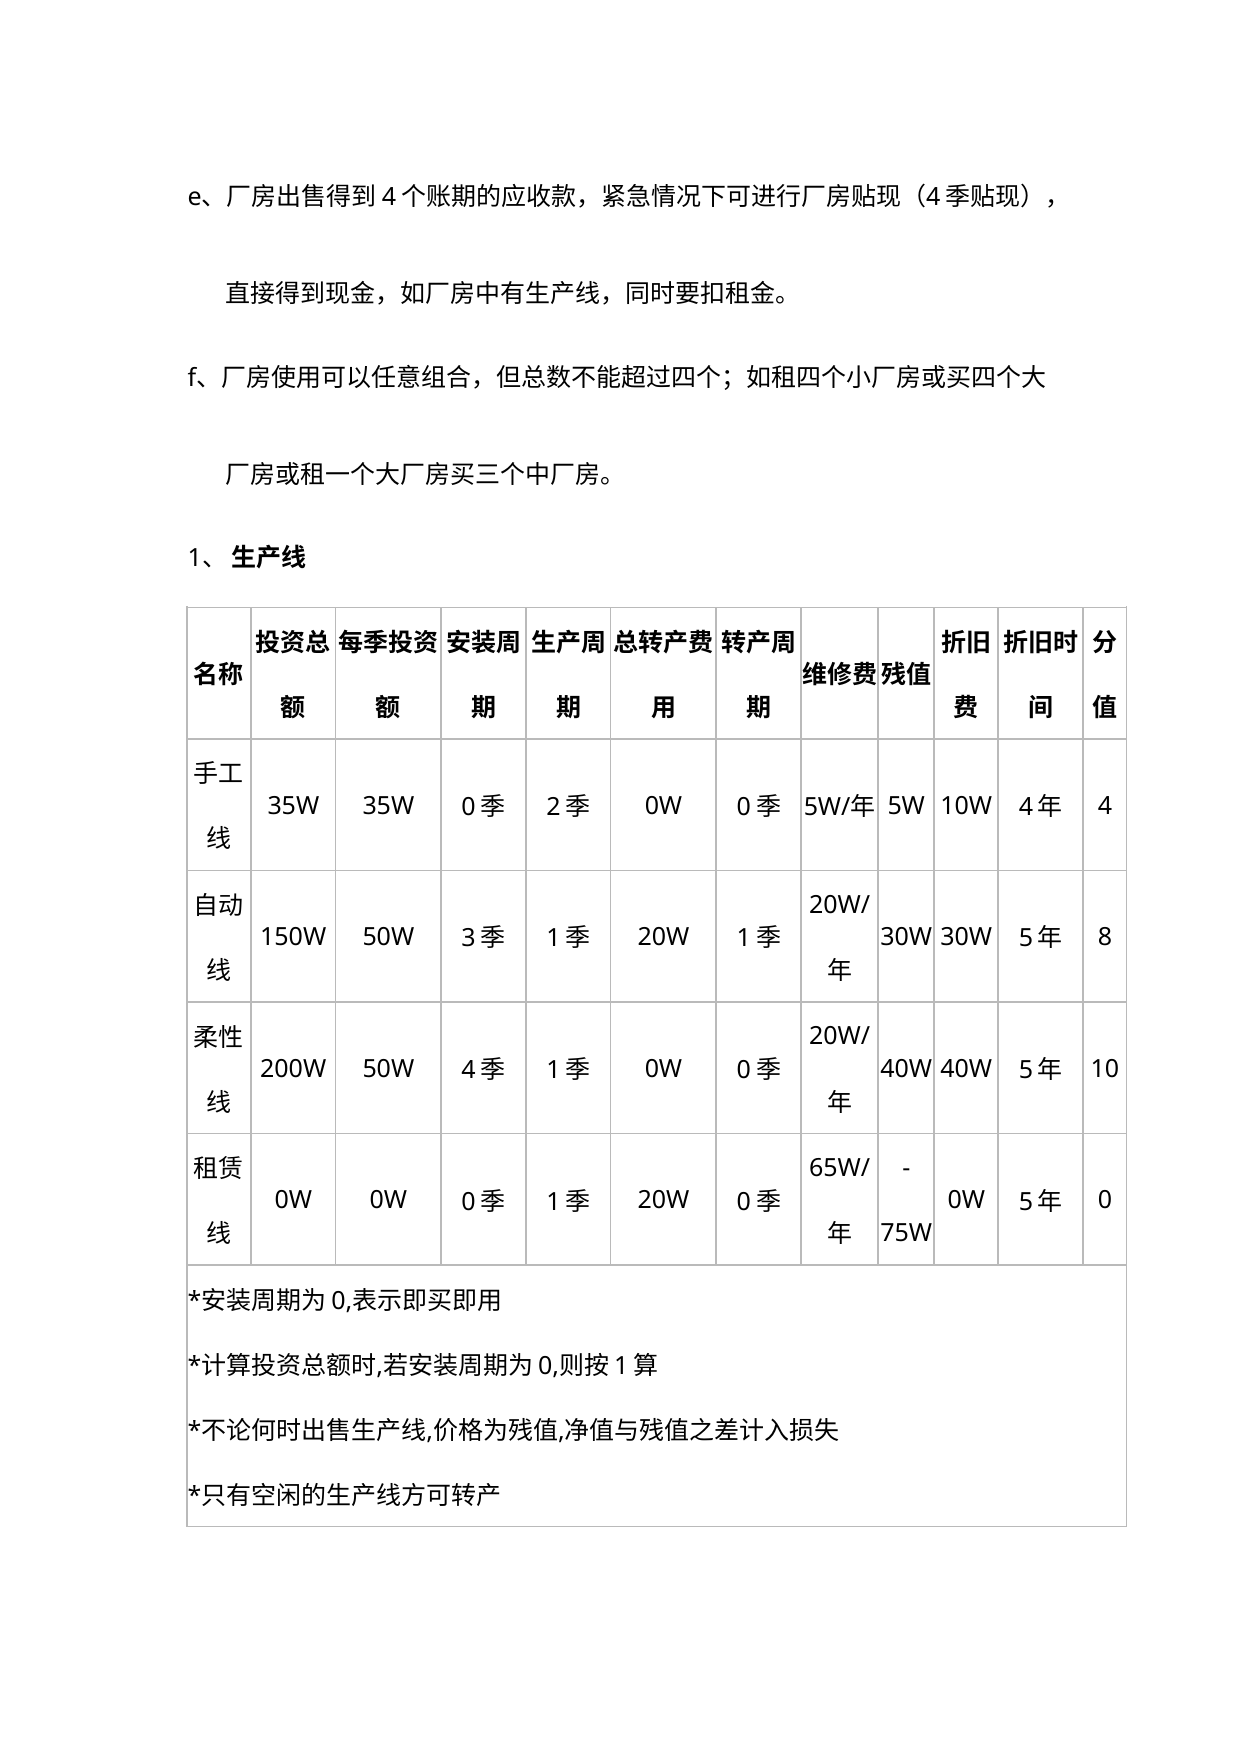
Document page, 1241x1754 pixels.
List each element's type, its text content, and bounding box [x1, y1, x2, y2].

table_header 生产周期 [527, 608, 610, 738]
table_cell 1季 [527, 871, 610, 1001]
table_cell 20W/年 [802, 1003, 877, 1133]
table_cell 2季 [527, 740, 610, 869]
table_cell 50W [336, 871, 440, 1001]
table_cell 租赁线 [188, 1134, 250, 1264]
table_cell 10W [935, 740, 997, 869]
table_cell 40W [879, 1003, 933, 1133]
table_header 转产周期 [717, 608, 800, 738]
table_cell 4 [1084, 740, 1126, 869]
table_cell 35W [336, 740, 440, 869]
table_cell 30W [879, 871, 933, 1001]
table_cell 0季 [717, 1134, 800, 1264]
table_cell 0 [1084, 1134, 1126, 1264]
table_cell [188, 1266, 1126, 1526]
table_cell -75W [879, 1134, 933, 1264]
table_cell 40W [935, 1003, 997, 1133]
table_cell 30W [935, 871, 997, 1001]
table_header 维修费 [802, 608, 877, 738]
table_cell 4季 [442, 1003, 525, 1133]
table_cell 柔性线 [188, 1003, 250, 1133]
table_cell 0季 [717, 740, 800, 869]
table_cell 8 [1084, 871, 1126, 1001]
table_cell 1季 [527, 1003, 610, 1133]
table_cell 35W [252, 740, 335, 869]
table_cell 0季 [442, 1134, 525, 1264]
table_cell 5年 [999, 871, 1082, 1001]
table_header 投资总额 [252, 608, 335, 738]
table_header 折旧时间 [999, 608, 1082, 738]
table_cell 200W [252, 1003, 335, 1133]
table_cell 1季 [717, 871, 800, 1001]
list 生产线 [187, 523, 1053, 588]
table_cell 自动线 [188, 871, 250, 1001]
table_cell 3季 [442, 871, 525, 1001]
table_cell 1季 [527, 1134, 610, 1264]
table_cell 20W/年 [802, 871, 877, 1001]
table_cell 0W [252, 1134, 335, 1264]
table_cell 4年 [999, 740, 1082, 869]
table_cell 0W [611, 1003, 715, 1133]
table_cell 手工线 [188, 740, 250, 869]
table_cell 50W [336, 1003, 440, 1133]
table_cell 10 [1084, 1003, 1126, 1133]
table_header 折旧费 [935, 608, 997, 738]
table_cell 5年 [999, 1003, 1082, 1133]
table_cell 5年 [999, 1134, 1082, 1264]
table_cell 150W [252, 871, 335, 1001]
text f、厂房使用可以任意组合，但总数不能超过四个；如租四个小厂房或买四个大厂房或租一个大厂房买三个中厂房。 [187, 343, 1053, 505]
text e、厂房出售得到4个账期的应收款，紧急情况下可进行厂房贴现（4季贴现），直接得到现金，如厂房中有生产线，同时要扣租金。 [187, 162, 1053, 324]
table_header 分值 [1084, 608, 1126, 738]
table_cell 0季 [442, 740, 525, 869]
table_header 每季投资额 [336, 608, 440, 738]
table_header 安装周期 [442, 608, 525, 738]
table_cell 5W [879, 740, 933, 869]
table_cell 20W [611, 1134, 715, 1264]
table_cell 0W [336, 1134, 440, 1264]
table_cell 0W [611, 740, 715, 869]
table_header 残值 [879, 608, 933, 738]
table_cell 65W/年 [802, 1134, 877, 1264]
table_cell 0W [935, 1134, 997, 1264]
table_cell 20W [611, 871, 715, 1001]
table_cell 5W/年 [802, 740, 877, 869]
table_header 名称 [188, 608, 250, 738]
table_header 总转产费用 [611, 608, 715, 738]
table_cell 0季 [717, 1003, 800, 1133]
